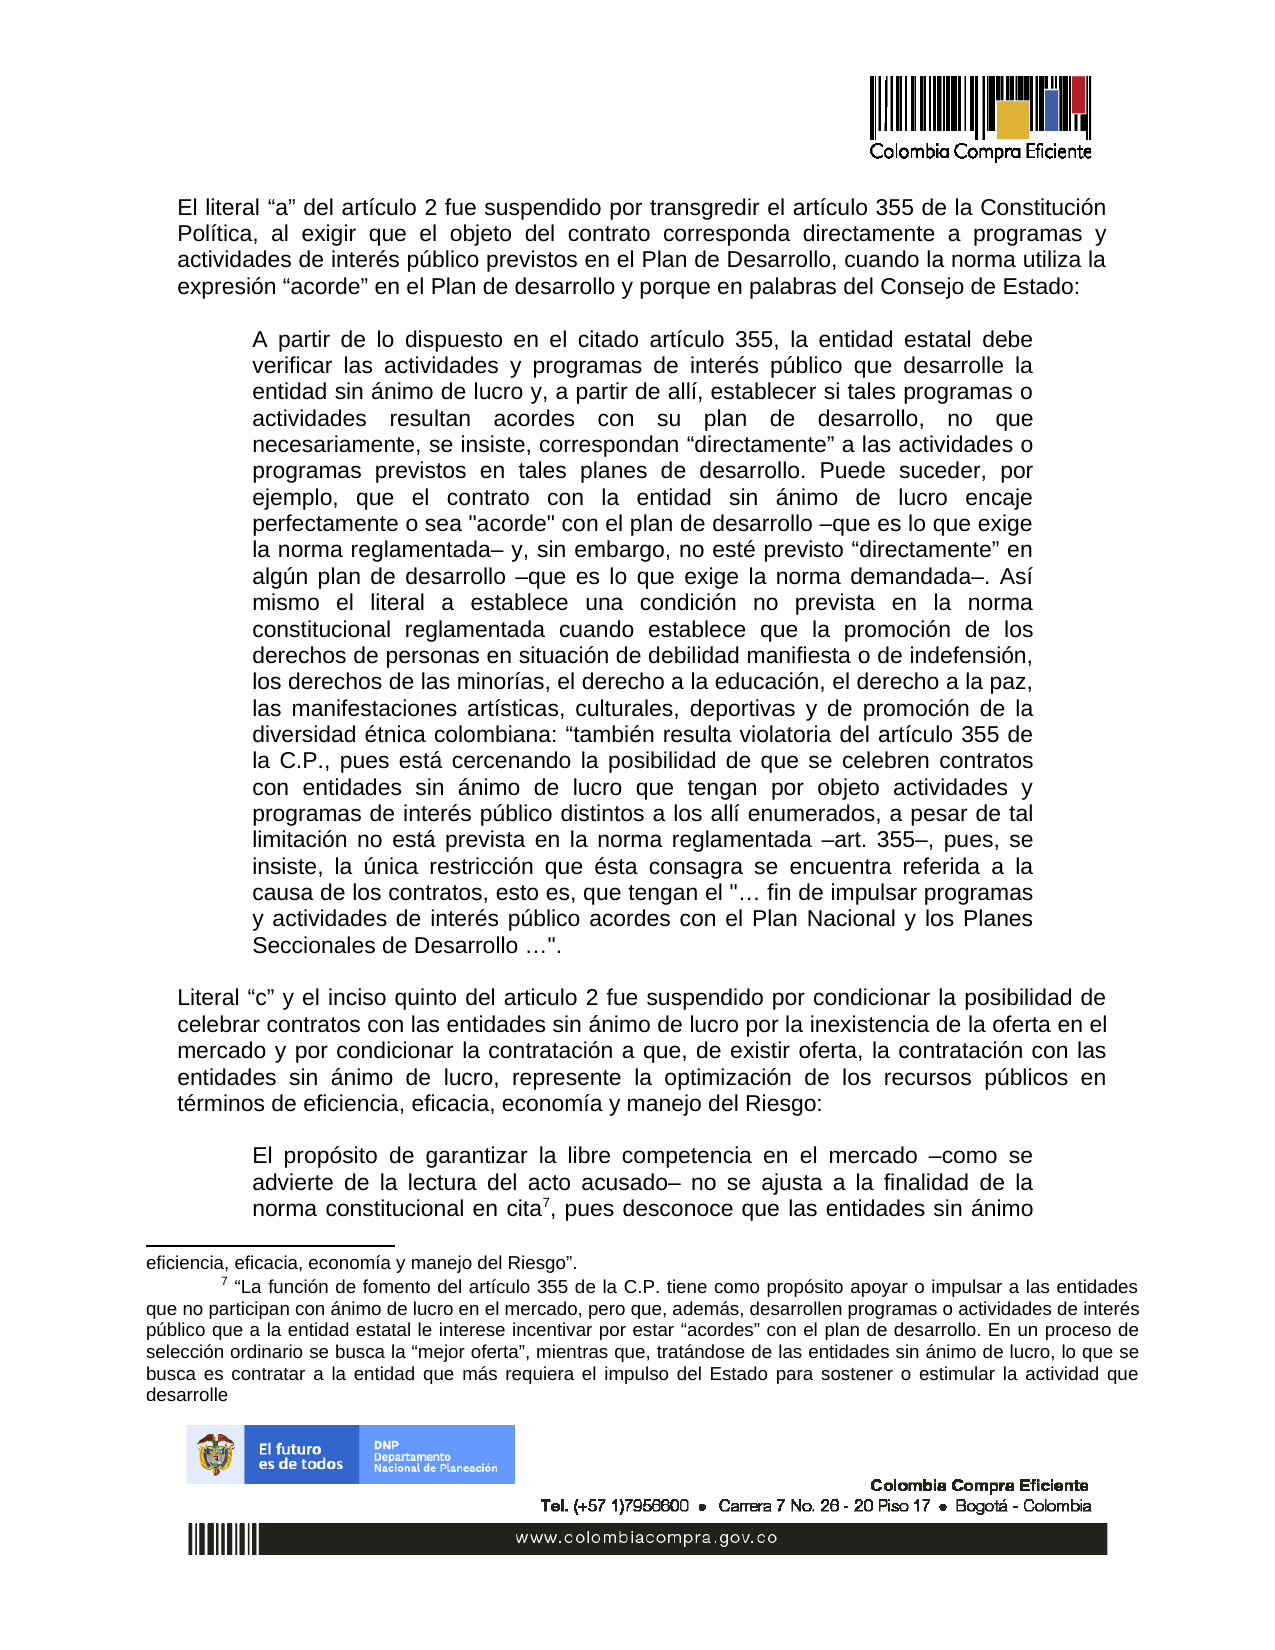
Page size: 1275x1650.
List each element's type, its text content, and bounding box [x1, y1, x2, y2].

picture [186, 1425, 1108, 1555]
text El literal “a” del artículo 2 fue suspendido por transgredir el artículo 355 de la Constitución Política, al exigir que el objeto del contrato corresponda directamente a programas y actividades de interés público previstos en el Plan de Desarrollo, cuando la norma utiliza la expresión “acorde” en el Plan de desarrollo y porque en palabras del Consejo de Estado: [177, 194, 1107, 299]
text A partir de lo dispuesto en el citado artículo 355, la entidad estatal debe verificar las actividades y programas de interés público que desarrolle la entidad sin ánimo de lucro y, a partir de allí, establecer si tales programas o actividades resultan acordes con su plan de desarrollo, no que necesariamente, se insiste, correspondan “directamente” a las actividades o programas previstos en tales planes de desarrollo. Puede suceder, por ejemplo, que el contrato con la entidad sin ánimo de lucro encaje perfectamente o sea "acorde" con el plan de desarrollo –que es lo que exige la norma reglamentada– y, sin embargo, no esté previsto “directamente” en algún plan de desarrollo –que es lo que exige la norma demandada–. Así mismo el literal a establece una condición no prevista en la norma constitucional reglamentada cuando establece que la promoción de los derechos de personas en situación de debilidad manifiesta o de indefensión, los derechos de las minorías, el derecho a la educación, el derecho a la paz, las manifestaciones artísticas, culturales, deportivas y de promoción de la diversidad étnica colombiana: “también resulta violatoria del artículo 355 de la C.P., pues está cercenando la posibilidad de que se celebren contratos con entidades sin ánimo de lucro que tengan por objeto actividades y programas de interés público distintos a los allí enumerados, a pesar de tal limitación no está prevista en la norma reglamentada –art. 355–, pues, se insiste, la única restricción que ésta consagra se encuentra referida a la causa de los contratos, esto es, que tengan el "… fin de impulsar programas y actividades de interés público acordes con el Plan Nacional y los Planes Seccionales de Desarrollo …". [252, 326, 1034, 958]
text Literal “c” y el inciso quinto del articulo 2 fue suspendido por condicionar la posibilidad de celebrar contratos con las entidades sin ánimo de lucro por la inexistencia de la oferta en el mercado y por condicionar la contratación a que, de existir oferta, la contratación con las entidades sin ánimo de lucro, represente la optimización de los recursos públicos en términos de eficiencia, eficacia, economía y manejo del Riesgo: [177, 984, 1108, 1116]
picture [870, 76, 1092, 163]
